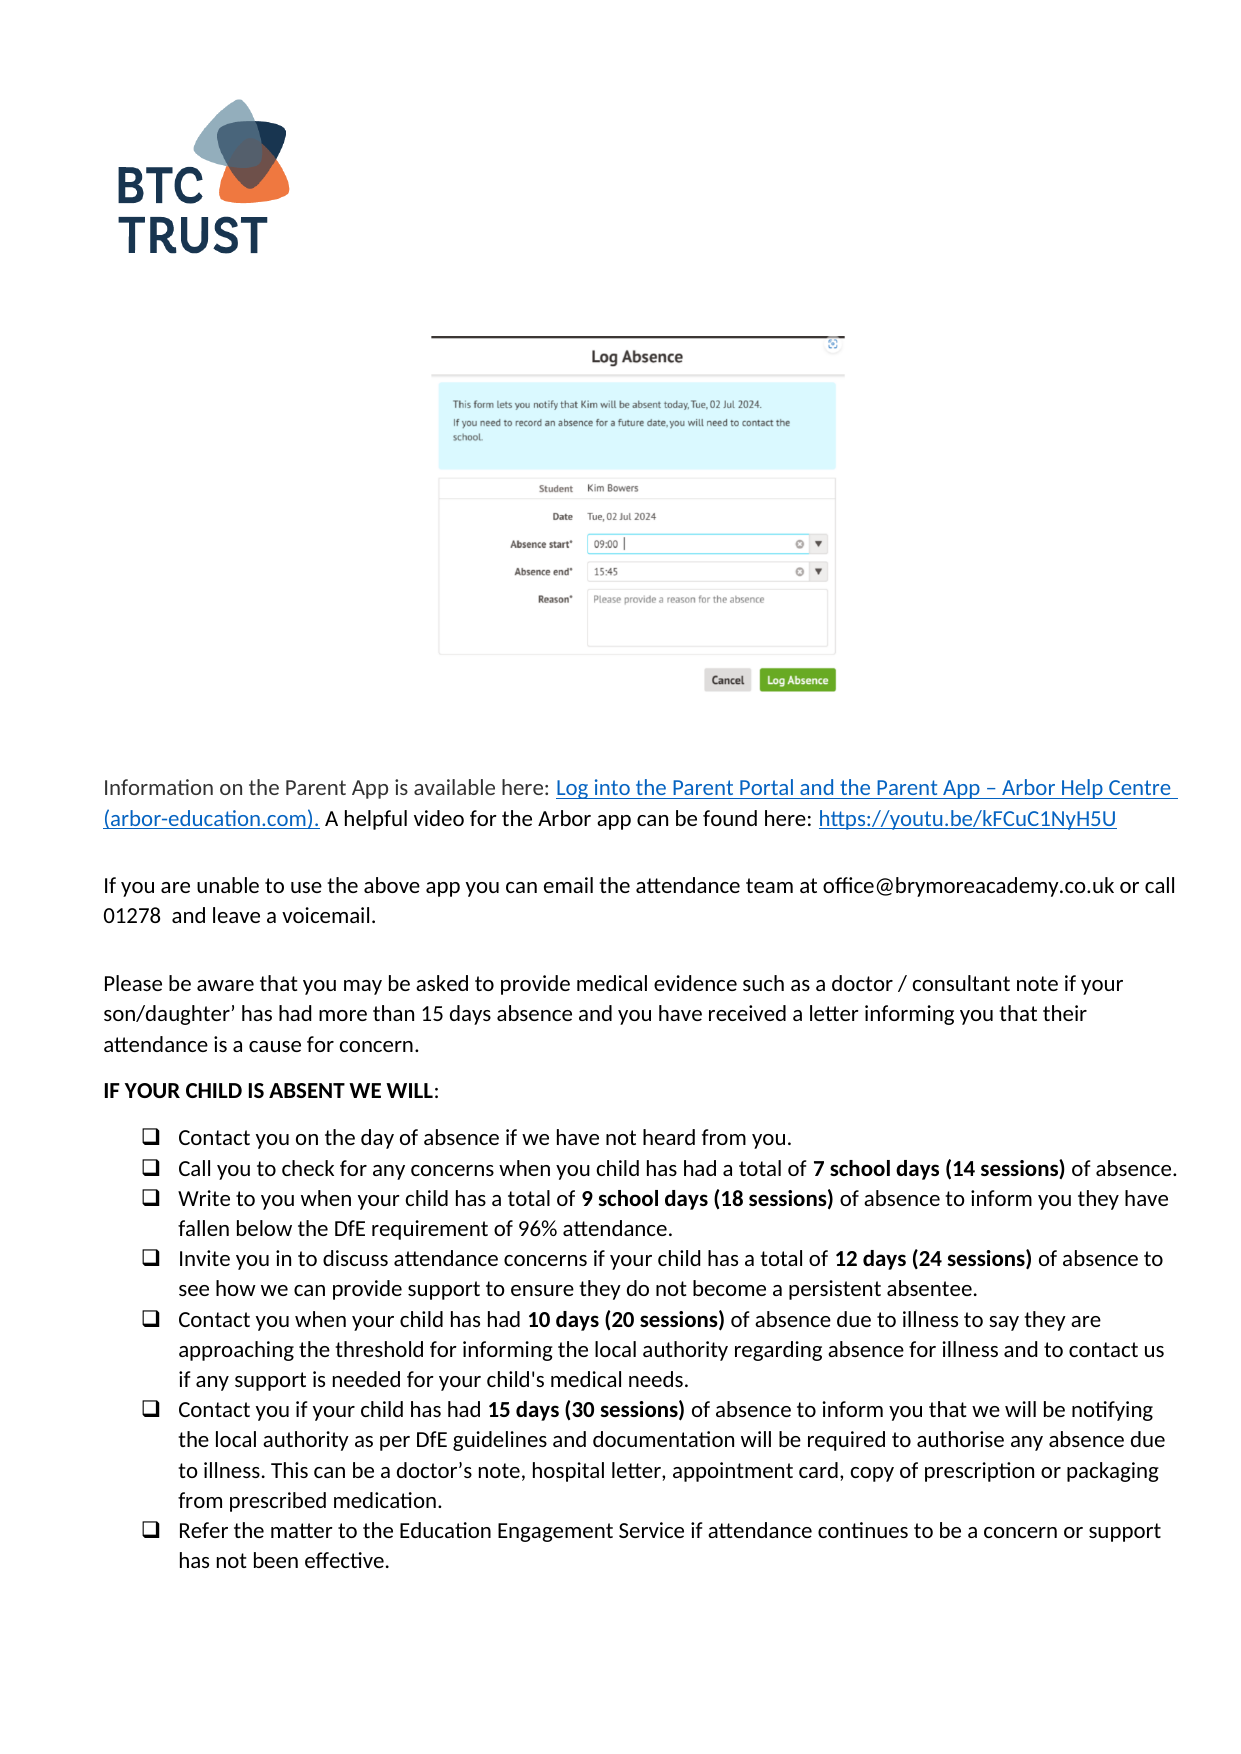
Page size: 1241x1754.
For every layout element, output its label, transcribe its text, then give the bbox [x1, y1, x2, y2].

list Contact you if your child has had 15 days (30 sessions) of absence to inform you that we will be notifying the local authority as per DfE guidelines and documentation will be required to authorise any absence due to illness. This can be a doctor’s note, hospital letter, appointment card, copy of prescription or packaging from prescribed medication. [141, 1395, 1181, 1514]
text IF YOUR CHILD IS ABSENT WE WILL: [103, 1077, 1181, 1105]
text If you are unable to use the above app you can email the attendance team at office@brymoreacademy.co.uk or call 01278 and leave a voicemail. [103, 871, 1181, 930]
list Write to you when your child has a total of 9 school days (18 sessions) of absence to inform you they have fallen below the DfE requirement of 96% attendance. [141, 1184, 1181, 1242]
picture [103, 75, 306, 279]
list Contact you when your child has had 10 days (20 sessions) of absence due to illness to say they are approaching the threshold for informing the local authority regarding absence for illness and to contact us if any support is needed for your child's medical needs. [141, 1305, 1181, 1393]
list Contact you on the day of absence if we have not heard from you. [141, 1123, 1181, 1152]
text Please be aware that you may be asked to provide medical evidence such as a doctor / consultant note if your son/daughter’ has had more than 15 days absence and you have received a letter informing you that their attendance is a cause for concern. [103, 969, 1181, 1058]
text Information on the Parent App is available here: Log into the Parent Portal and the Parent App – Arbor Help Centre (arbor-education.com). A helpful video for the Arbor app can be found here: https://youtu.be/kFCuC1NyH5U [103, 773, 1181, 832]
list Call you to check for any concerns when you child has had a total of 7 school days (14 sessions) of absence. [141, 1154, 1181, 1182]
list Refer the matter to the Education Engagement Service if attendance continues to be a concern or support has not been effective. [141, 1516, 1181, 1574]
list Invite you in to discuss attendance concerns if your child has a total of 12 days (24 sessions) of absence to see how we can provide support to ensure they do not become a persistent absentee. [141, 1244, 1181, 1303]
picture [431, 336, 854, 704]
